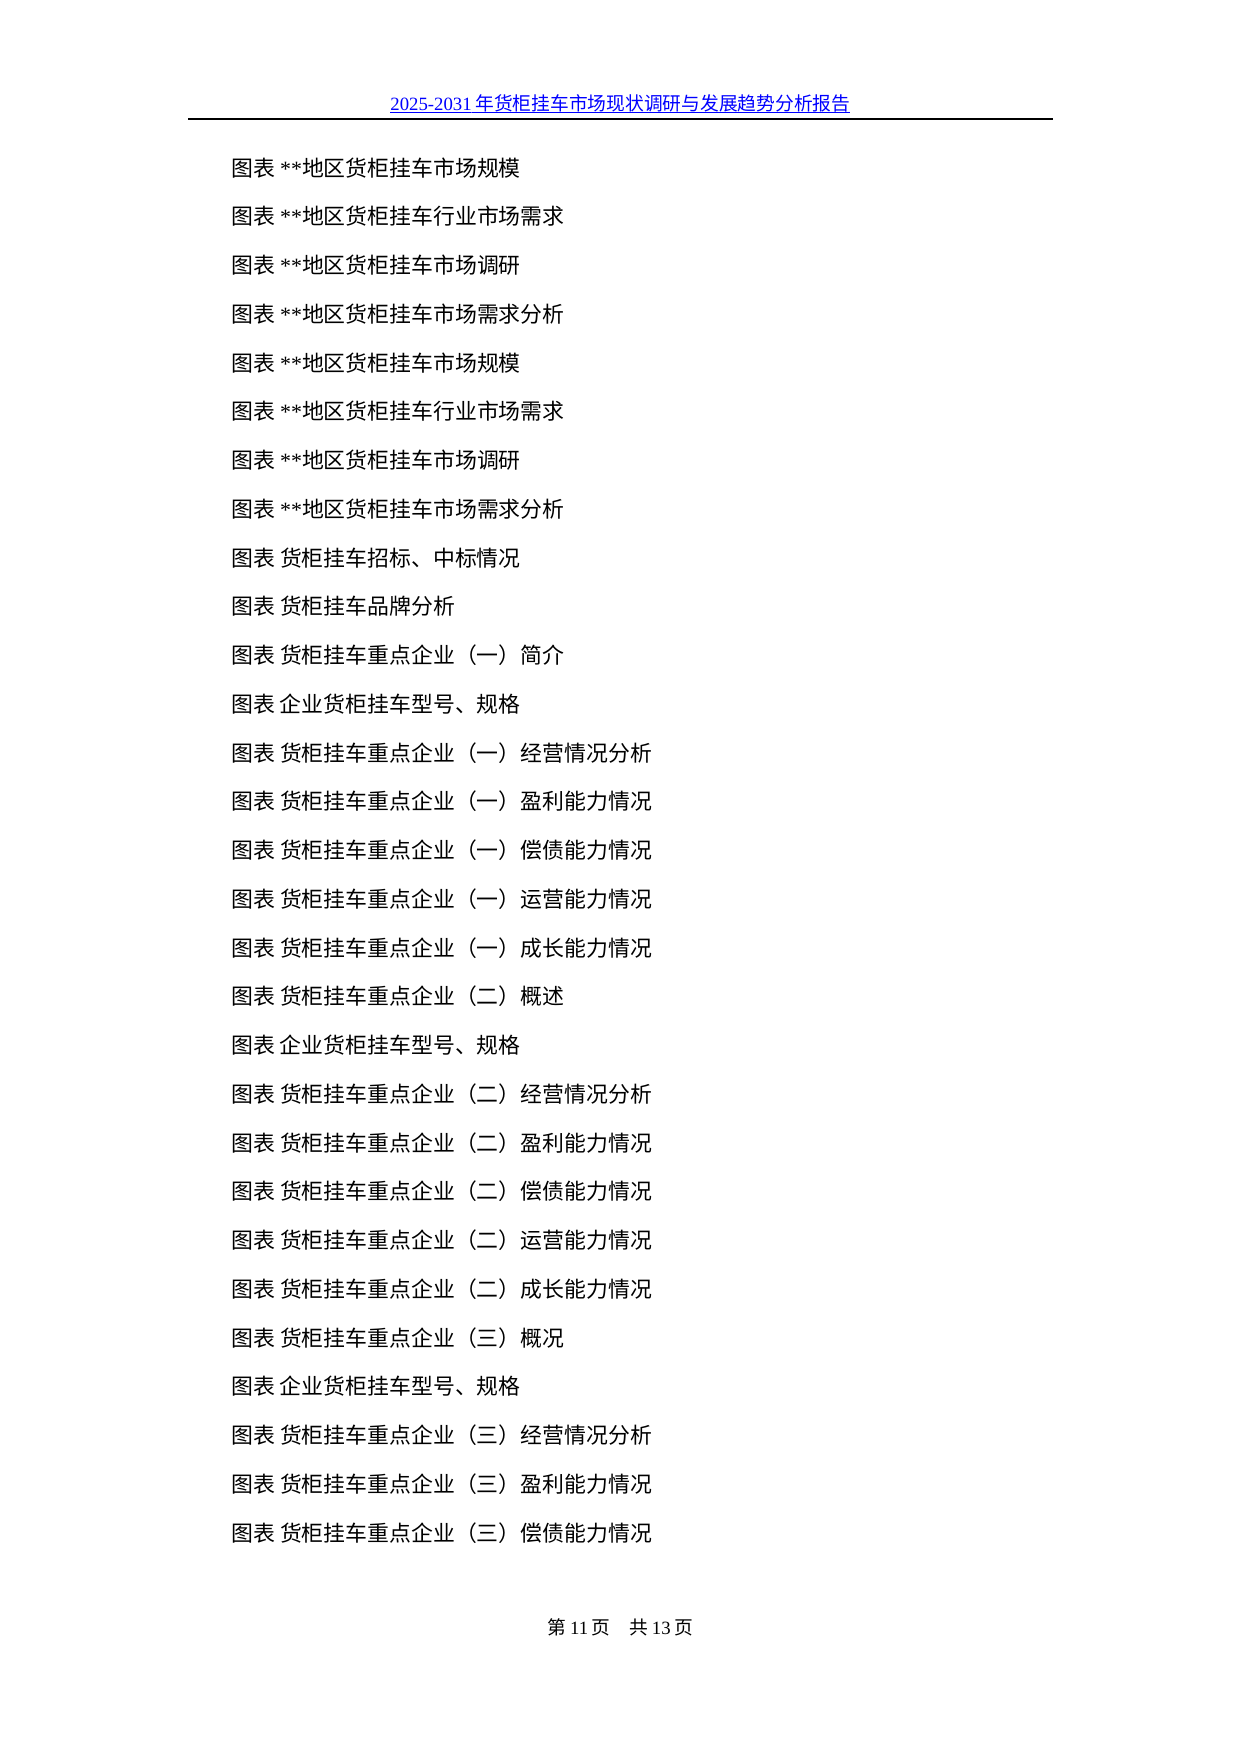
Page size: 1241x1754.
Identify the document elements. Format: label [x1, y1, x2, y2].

text [187, 150, 1053, 1548]
